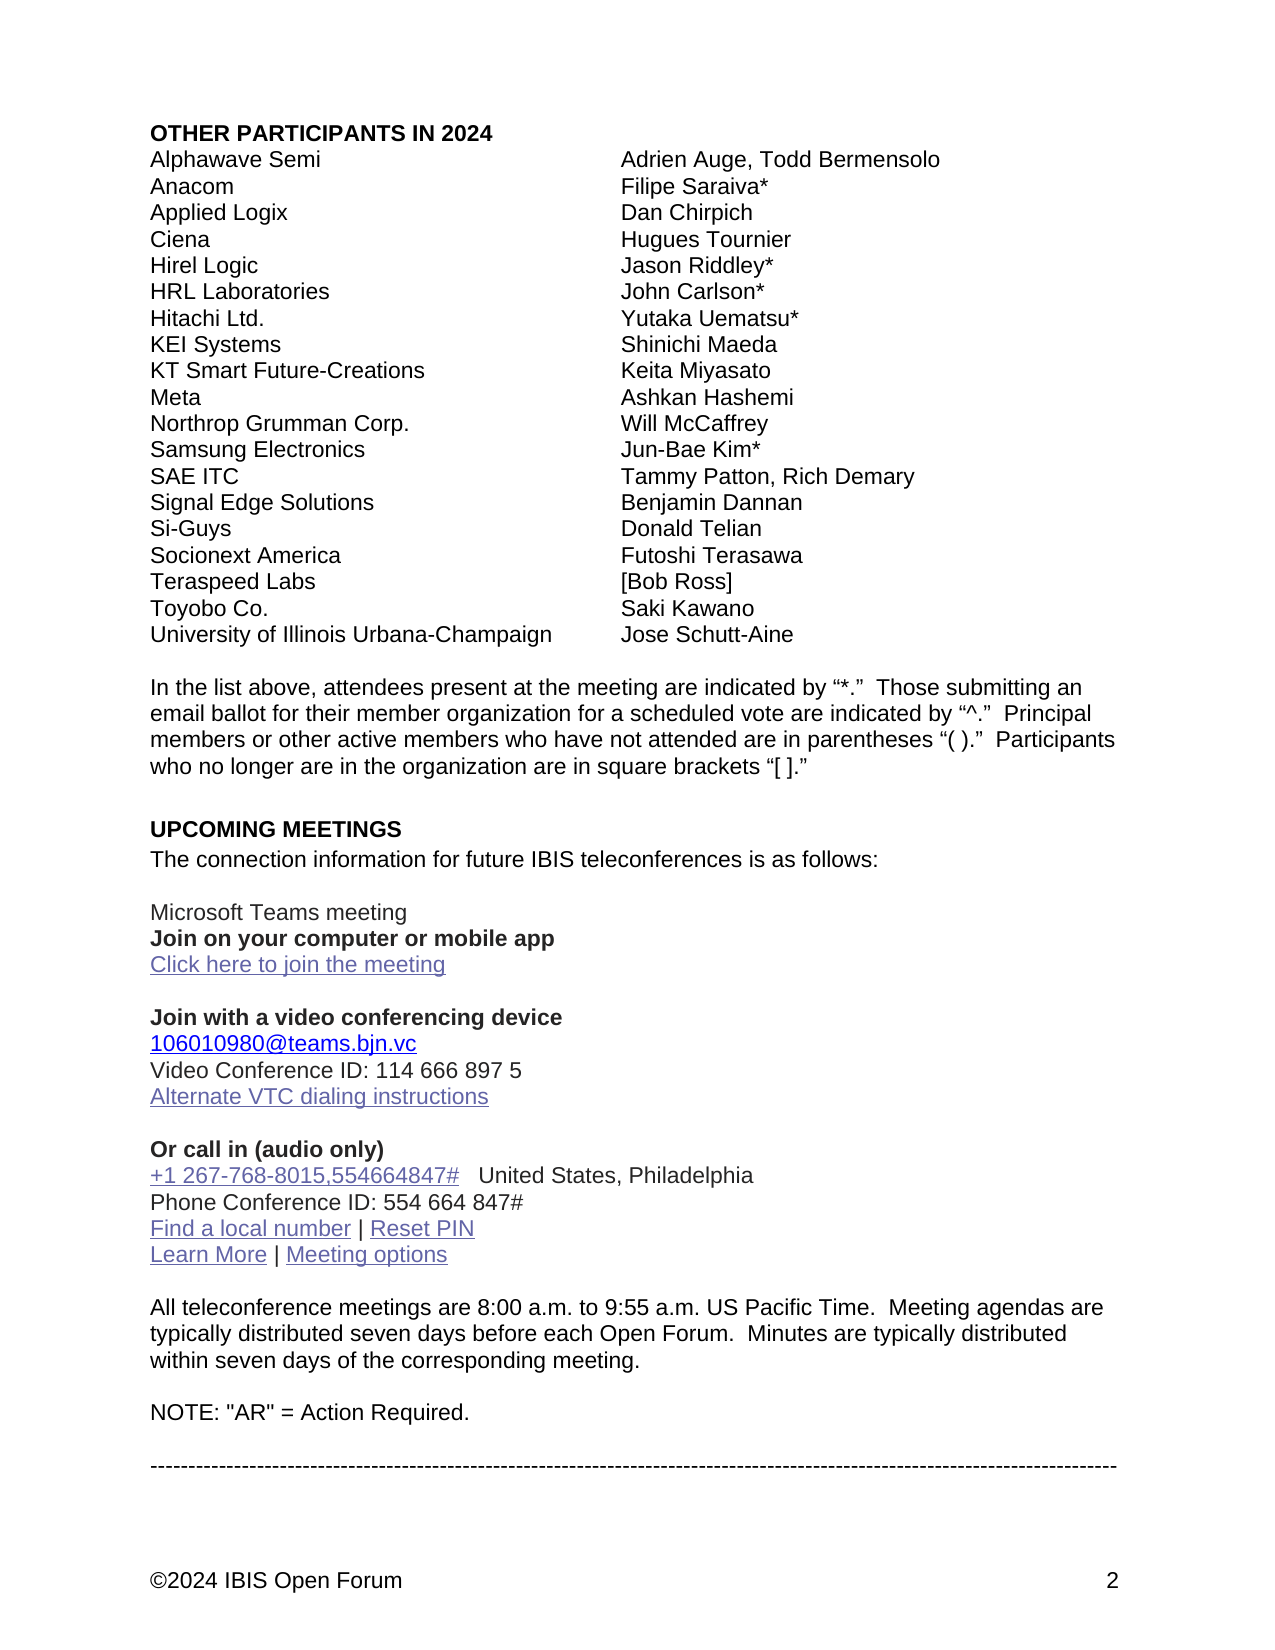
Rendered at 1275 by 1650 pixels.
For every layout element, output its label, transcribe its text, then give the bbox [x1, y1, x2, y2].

table_cell Yutaka Uematsu* [609, 305, 1148, 331]
text 106010980@teams.bjn.vc [150, 1030, 1125, 1057]
text The connection information for future IBIS teleconferences is as follows: [150, 846, 1125, 872]
table_cell Northrop Grumman Corp. [139, 410, 609, 436]
table_cell Shinichi Maeda [609, 331, 1148, 357]
table_cell Samsung Electronics [139, 436, 609, 463]
table_cell Teraspeed Labs [139, 568, 609, 594]
table_cell Jun-Bae Kim* [609, 436, 1148, 463]
text Phone Conference ID: 554 664 847# [150, 1188, 1125, 1215]
table_cell Socionext America [139, 542, 609, 568]
table_cell Dan Chirpich [609, 199, 1148, 226]
text Click here to join the meeting [150, 951, 1125, 978]
table_cell Applied Logix [139, 199, 609, 226]
table_cell Futoshi Terasawa [609, 542, 1148, 568]
table_cell Si-Guys [139, 515, 609, 542]
text ------------------------------------------------------------------------------------------------------------------------------- [150, 1452, 1125, 1478]
table_cell Keita Miyasato [609, 357, 1148, 384]
text Learn More | Meeting options [150, 1241, 1125, 1268]
table_cell Donald Telian [609, 515, 1148, 542]
table_cell Meta [139, 384, 609, 410]
table_cell HRL Laboratories [139, 278, 609, 304]
table_cell John Carlson* [609, 278, 1148, 304]
text Alternate VTC dialing instructions [150, 1083, 1125, 1109]
text OTHER PARTICIPANTS IN 2024 [150, 120, 1123, 146]
text All teleconference meetings are 8:00 a.m. to 9:55 a.m. US Pacific Time. Meeting agendas are typically distributed seven days before each Open Forum. Minutes are typically distributed within seven days of the corresponding meeting. [150, 1294, 1123, 1373]
table_cell Anacom [139, 173, 609, 199]
table_cell Ciena [139, 226, 609, 252]
table_cell Hirel Logic [139, 252, 609, 278]
table_cell Saki Kawano [609, 595, 1148, 621]
table_cell Hitachi Ltd. [139, 305, 609, 331]
text In the list above, attendees present at the meeting are indicated by “*.” Those submitting an email ballot for their member organization for a scheduled vote are indicated by “^.” Principal members or other active members who have not attended are in parentheses “( ).” Participants who no longer are in the organization are in square brackets “[ ].” [150, 673, 1125, 779]
table_cell Signal Edge Solutions [139, 489, 609, 515]
text Find a local number | Reset PIN [150, 1215, 1125, 1241]
table_cell [Bob Ross] [609, 568, 1148, 594]
table_cell Jason Riddley* [609, 252, 1148, 278]
table_header Adrien Auge, Todd Bermensolo [609, 146, 1148, 173]
text UPCOMING MEETINGS [150, 816, 1123, 843]
text +1 267-768-8015,554664847# United States, Philadelphia [150, 1162, 1125, 1188]
table_header Jose Schutt-Aine [609, 621, 1148, 647]
text Join on your computer or mobile app [150, 925, 1125, 951]
table_cell Filipe Saraiva* [609, 173, 1148, 199]
table_cell Benjamin Dannan [609, 489, 1148, 515]
text NOTE: "AR" = Action Required. [150, 1399, 1125, 1426]
table_header University of Illinois Urbana-Champaign [139, 621, 609, 647]
table_cell KT Smart Future-Creations [139, 357, 609, 384]
text Video Conference ID: 114 666 897 5 [150, 1057, 1125, 1083]
table_cell Ashkan Hashemi [609, 384, 1148, 410]
table_cell Hugues Tournier [609, 226, 1148, 252]
text Microsoft Teams meeting [150, 899, 1125, 925]
text Join with a video conferencing device [150, 1004, 1125, 1030]
table_header Alphawave Semi [139, 146, 609, 173]
table_cell Toyobo Co. [139, 595, 609, 621]
table_cell SAE ITC [139, 463, 609, 489]
text Or call in (audio only) [150, 1136, 1125, 1162]
table_cell KEI Systems [139, 331, 609, 357]
table_cell Will McCaffrey [609, 410, 1148, 436]
table_cell Tammy Patton, Rich Demary [609, 463, 1148, 489]
